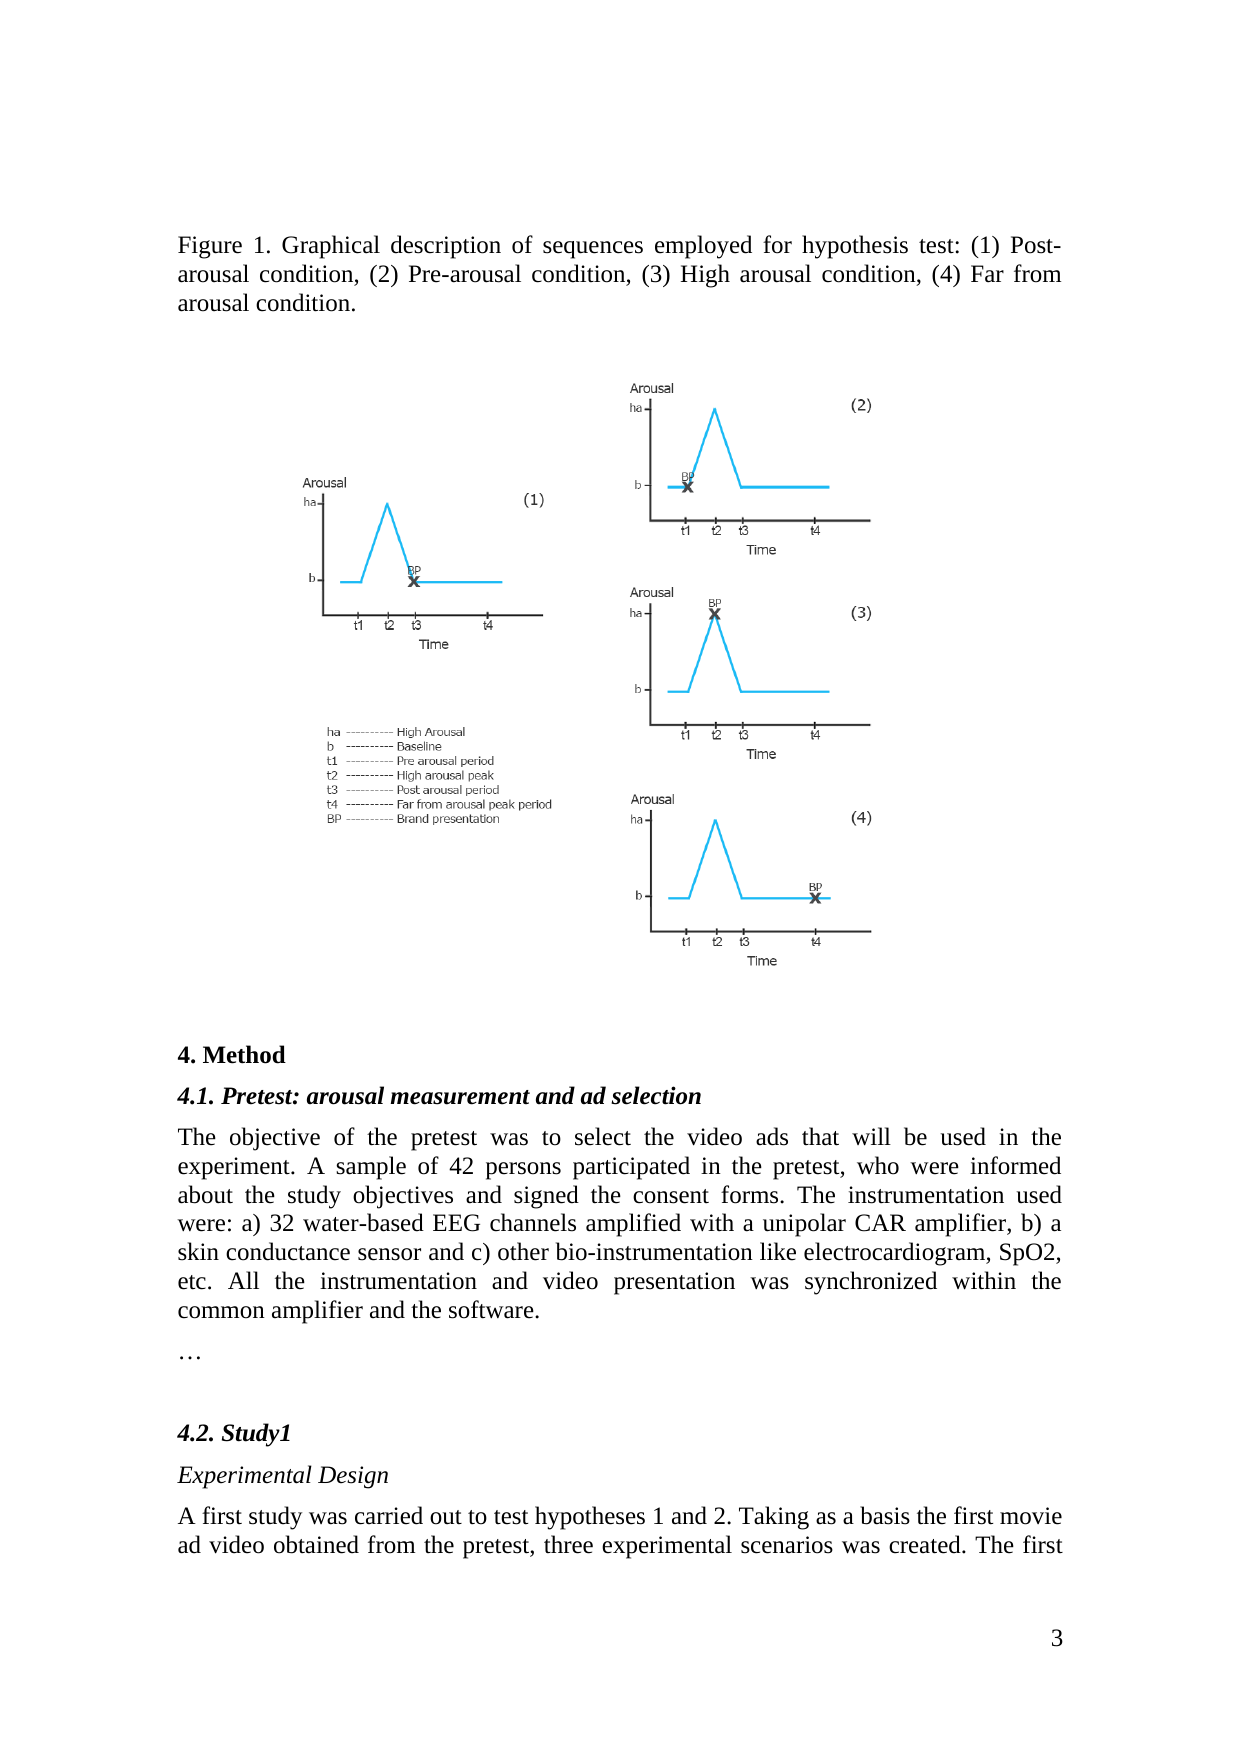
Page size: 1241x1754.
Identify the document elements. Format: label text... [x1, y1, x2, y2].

text 4.2. Study1 [177, 1418, 1063, 1447]
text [177, 1501, 1063, 1558]
text Figure 1. Graphical description of sequences employed for hypothesis test: (1) Post-arousal condition, (2) Pre-arousal condition, (3) High arousal condition, (4) Far from arousal condition. [177, 230, 1063, 316]
text 4. Method [177, 1040, 1063, 1068]
text 4.1. Pretest: arousal measurement and ad selection [177, 1081, 1063, 1110]
text Experimental Design [177, 1460, 1063, 1488]
text … [177, 1336, 1063, 1365]
picture [251, 370, 903, 986]
text The objective of the pretest was to select the video ads that will be used in the experiment. A sample of 42 persons participated in the pretest, who were informed about the study objectives and signed the consent forms. The instrumentation used were: a) 32 water-based EEG channels amplified with a unipolar CAR amplifier, b) a skin conductance sensor and c) other bio-instrumentation like electrocardiogram, SpO2, etc. All the instrumentation and video presentation was synchronized within the common amplifier and the software. [177, 1122, 1063, 1323]
